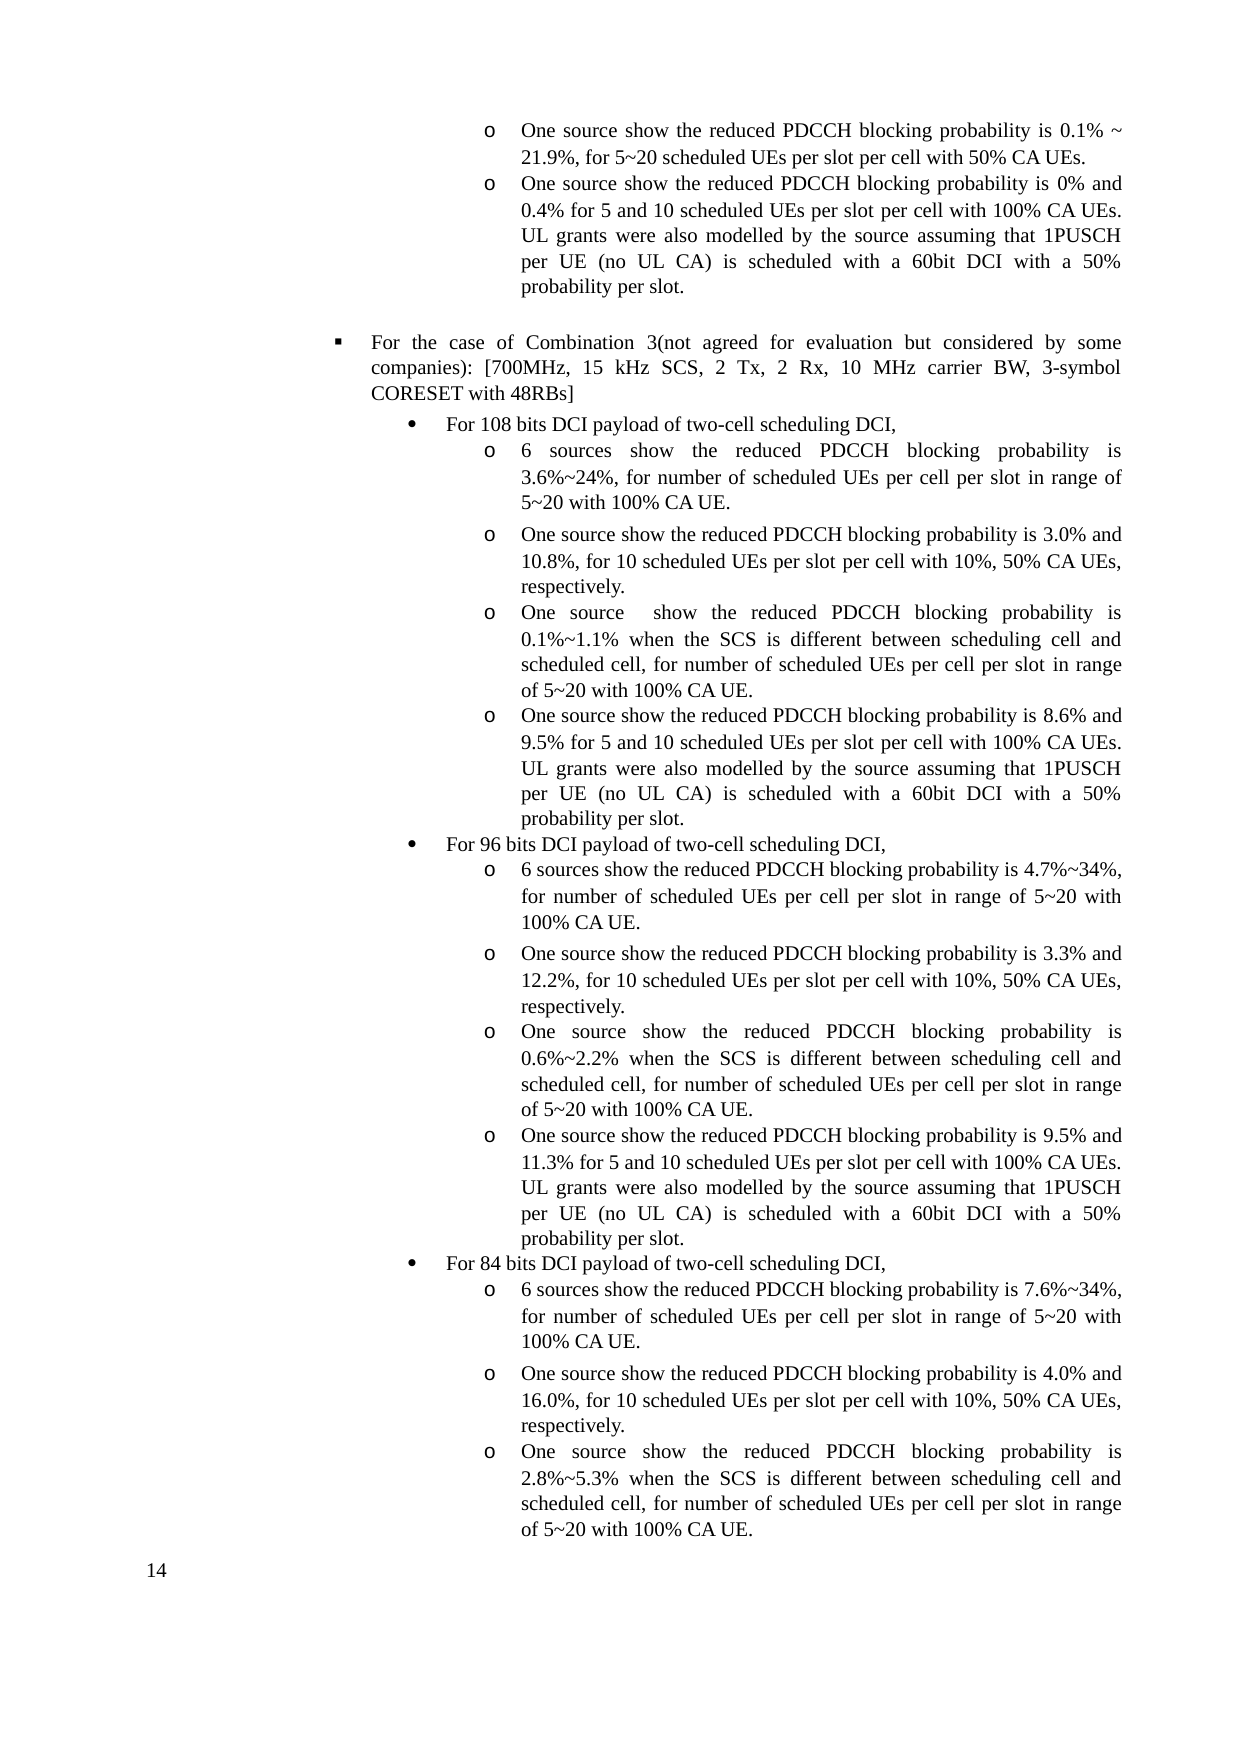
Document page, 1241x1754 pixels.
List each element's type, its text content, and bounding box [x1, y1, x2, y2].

list One source show the reduced PDCCH blocking probability is 8.6% and 9.5% for 5 and 10 scheduled UEs per slot per cell with 100% CA UEs. UL grants were also modelled by the source assuming that 1PUSCH per UE (no UL CA) is scheduled with a 60bit DCI with a 50% probability per slot. [483, 703, 1122, 830]
list One source show the reduced PDCCH blocking probability is 9.5% and 11.3% for 5 and 10 scheduled UEs per slot per cell with 100% CA UEs. UL grants were also modelled by the source assuming that 1PUSCH per UE (no UL CA) is scheduled with a 60bit DCI with a 50% probability per slot. [483, 1123, 1122, 1250]
list One source show the reduced PDCCH blocking probability is 0.6%~2.2% when the SCS is different between scheduling cell and scheduled cell, for number of scheduled UEs per cell per slot in range of 5~20 with 100% CA UE. [483, 1019, 1122, 1121]
list One source show the reduced PDCCH blocking probability is 3.0% and 10.8%, for 10 scheduled UEs per slot per cell with 10%, 50% CA UEs, respectively. [483, 522, 1122, 598]
list 6 sources show the reduced PDCCH blocking probability is 7.6%~34%, for number of scheduled UEs per cell per slot in range of 5~20 with 100% CA UE. [483, 1277, 1122, 1353]
list For the case of Combination 3(not agreed for evaluation but considered by some companies): [700MHz, 15 kHz SCS, 2 Tx, 2 Rx, 10 MHz carrier BW, 3-symbol CORESET with 48RBs] [333, 330, 1122, 404]
list One source show the reduced PDCCH blocking probability is 3.3% and 12.2%, for 10 scheduled UEs per slot per cell with 10%, 50% CA UEs, respectively. [483, 941, 1122, 1018]
list One source show the reduced PDCCH blocking probability is 4.0% and 16.0%, for 10 scheduled UEs per slot per cell with 10%, 50% CA UEs, respectively. [483, 1361, 1122, 1437]
list 6 sources show the reduced PDCCH blocking probability is 4.7%~34%, for number of scheduled UEs per cell per slot in range of 5~20 with 100% CA UE. [483, 857, 1122, 934]
list For 84 bits DCI payload of two-cell scheduling DCI, [408, 1251, 1122, 1275]
list One source show the reduced PDCCH blocking probability is 0.1%~1.1% when the SCS is different between scheduling cell and scheduled cell, for number of scheduled UEs per cell per slot in range of 5~20 with 100% CA UE. [483, 600, 1122, 702]
list For 108 bits DCI payload of two-cell scheduling DCI, [408, 412, 1122, 436]
list 6 sources show the reduced PDCCH blocking probability is 3.6%~24%, for number of scheduled UEs per cell per slot in range of 5~20 with 100% CA UE. [483, 438, 1122, 514]
list One source show the reduced PDCCH blocking probability is 0.1% ~ 21.9%, for 5~20 scheduled UEs per slot per cell with 50% CA UEs. [483, 118, 1122, 169]
list One source show the reduced PDCCH blocking probability is 2.8%~5.3% when the SCS is different between scheduling cell and scheduled cell, for number of scheduled UEs per cell per slot in range of 5~20 with 100% CA UE. [483, 1439, 1122, 1541]
list For 96 bits DCI payload of two-cell scheduling DCI, [408, 832, 1122, 856]
